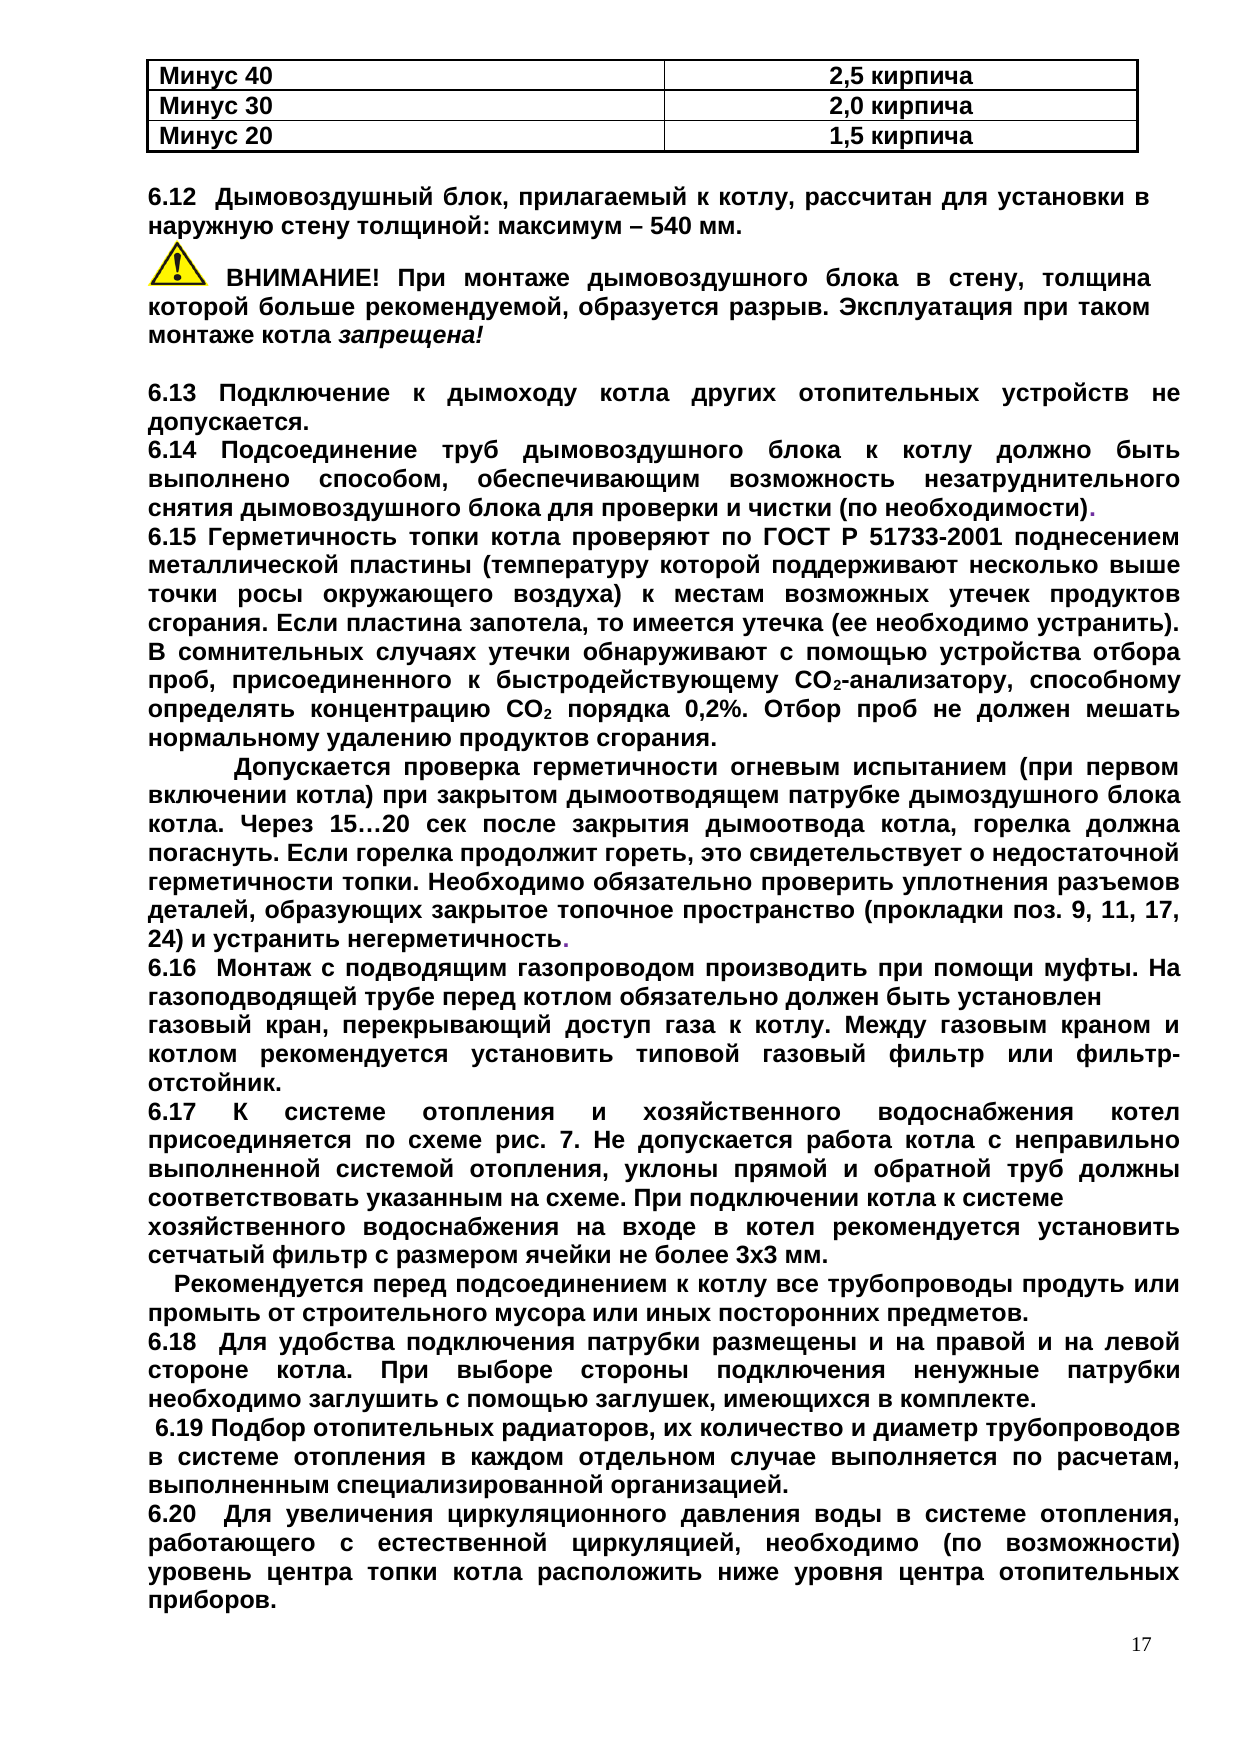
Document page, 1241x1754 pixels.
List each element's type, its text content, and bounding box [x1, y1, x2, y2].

table_cell 2,5 кирпича [665, 61, 1136, 89]
text 6.18 Для удобства подключения патрубки размещены и на правой и на левой стороне котла. При выборе стороны подключения ненужные патрубки необходимо заглушить с помощью заглушек, имеющихся в комплекте. [148, 1327, 1181, 1413]
text 6.16 Монтаж с подводящим газопроводом производить при помощи муфты. На газоподводящей трубе перед котлом обязательно должен быть установлен [148, 953, 1181, 1010]
table_cell 1,5 кирпича [665, 121, 1136, 150]
text 6.19 Подбор отопительных радиаторов, их количество и диаметр трубопроводов в системе отопления в каждом отдельном случае выполняется по расчетам, выполненным специализированной организацией. [148, 1413, 1181, 1499]
text Допускается проверка герметичности огневым испытанием (при первом включении котла) при закрытом дымоотводящем патрубке дымоздушного блока котла. Через 15…20 сек после закрытия дымоотвода котла, горелка должна погаснуть. Если горелка продолжит гореть, это свидетельствует о недостаточной герметичности топки. Необходимо обязательно проверить уплотнения разъемов деталей, образующих закрытое топочное пространство (прокладки поз. 9, 11, 17, 24) и устранить негерметичность. [148, 752, 1181, 953]
text газовый кран, перекрывающий доступ газа к котлу. Между газовым краном и котлом рекомендуется установить типовой газовый фильтр или фильтр-отстойник. [148, 1010, 1181, 1097]
text хозяйственного водоснабжения на входе в котел рекомендуется установить сетчатый фильтр с размером ячейки не более 3х3 мм. [148, 1212, 1181, 1269]
table_cell Минус 40 [149, 61, 664, 89]
text 6.20 Для увеличения циркуляционного давления воды в системе отопления, работающего с естественной циркуляцией, необходимо (по возможности) уровень центра топки котла расположить ниже уровня центра отопительных приборов. [148, 1499, 1181, 1614]
text Рекомендуется перед подсоединением к котлу все трубопроводы продуть или промыть от строительного мусора или иных посторонних предметов. [148, 1269, 1181, 1327]
text 6.15 Герметичность топки котла проверяют по ГОСТ Р 51733-2001 поднесением металлической пластины (температуру которой поддерживают несколько выше точки росы окружающего воздуха) к местам возможных утечек продуктов сгорания. Если пластина запотела, то имеется утечка (ее необходимо устранить). В сомнительных случаях утечки обнаруживают с помощью устройства отбора проб, присоединенного к быстродействующему СО2-анализатору, способному определять концентрацию СО2 порядка 0,2%. Отбор проб не должен мешать нормальному удалению продуктов сгорания. [148, 522, 1181, 752]
text 6.13 Подключение к дымоходу котла других отопительных устройств не допускается. [148, 378, 1181, 435]
table_cell 2,0 кирпича [665, 91, 1136, 120]
text 6.17 К системе отопления и хозяйственного водоснабжения котел присоединяется по схеме рис. 7. Не допускается работа котла с неправильно выполненной системой отопления, уклоны прямой и обратной труб должны соответствовать указанным на схеме. При подключении котла к системе [148, 1097, 1181, 1212]
table_cell Минус 30 [149, 91, 664, 120]
text ВНИМАНИЕ! При монтаже дымовоздушного блока в стену, толщина которой больше рекомендуемой, образуется разрыв. Эксплуатация при таком монтаже котла запрещена! [148, 239, 1152, 349]
table_cell Минус 20 [149, 121, 664, 150]
text 6.14 Подсоединение труб дымовоздушного блока к котлу должно быть выполнено способом, обеспечивающим возможность незатруднительного снятия дымовоздушного блока для проверки и чистки (по необходимости). [148, 435, 1181, 522]
text 6.12 Дымовоздушный блок, прилагаемый к котлу, рассчитан для установки в наружную стену толщиной: максимум – 540 мм. [148, 182, 1152, 239]
